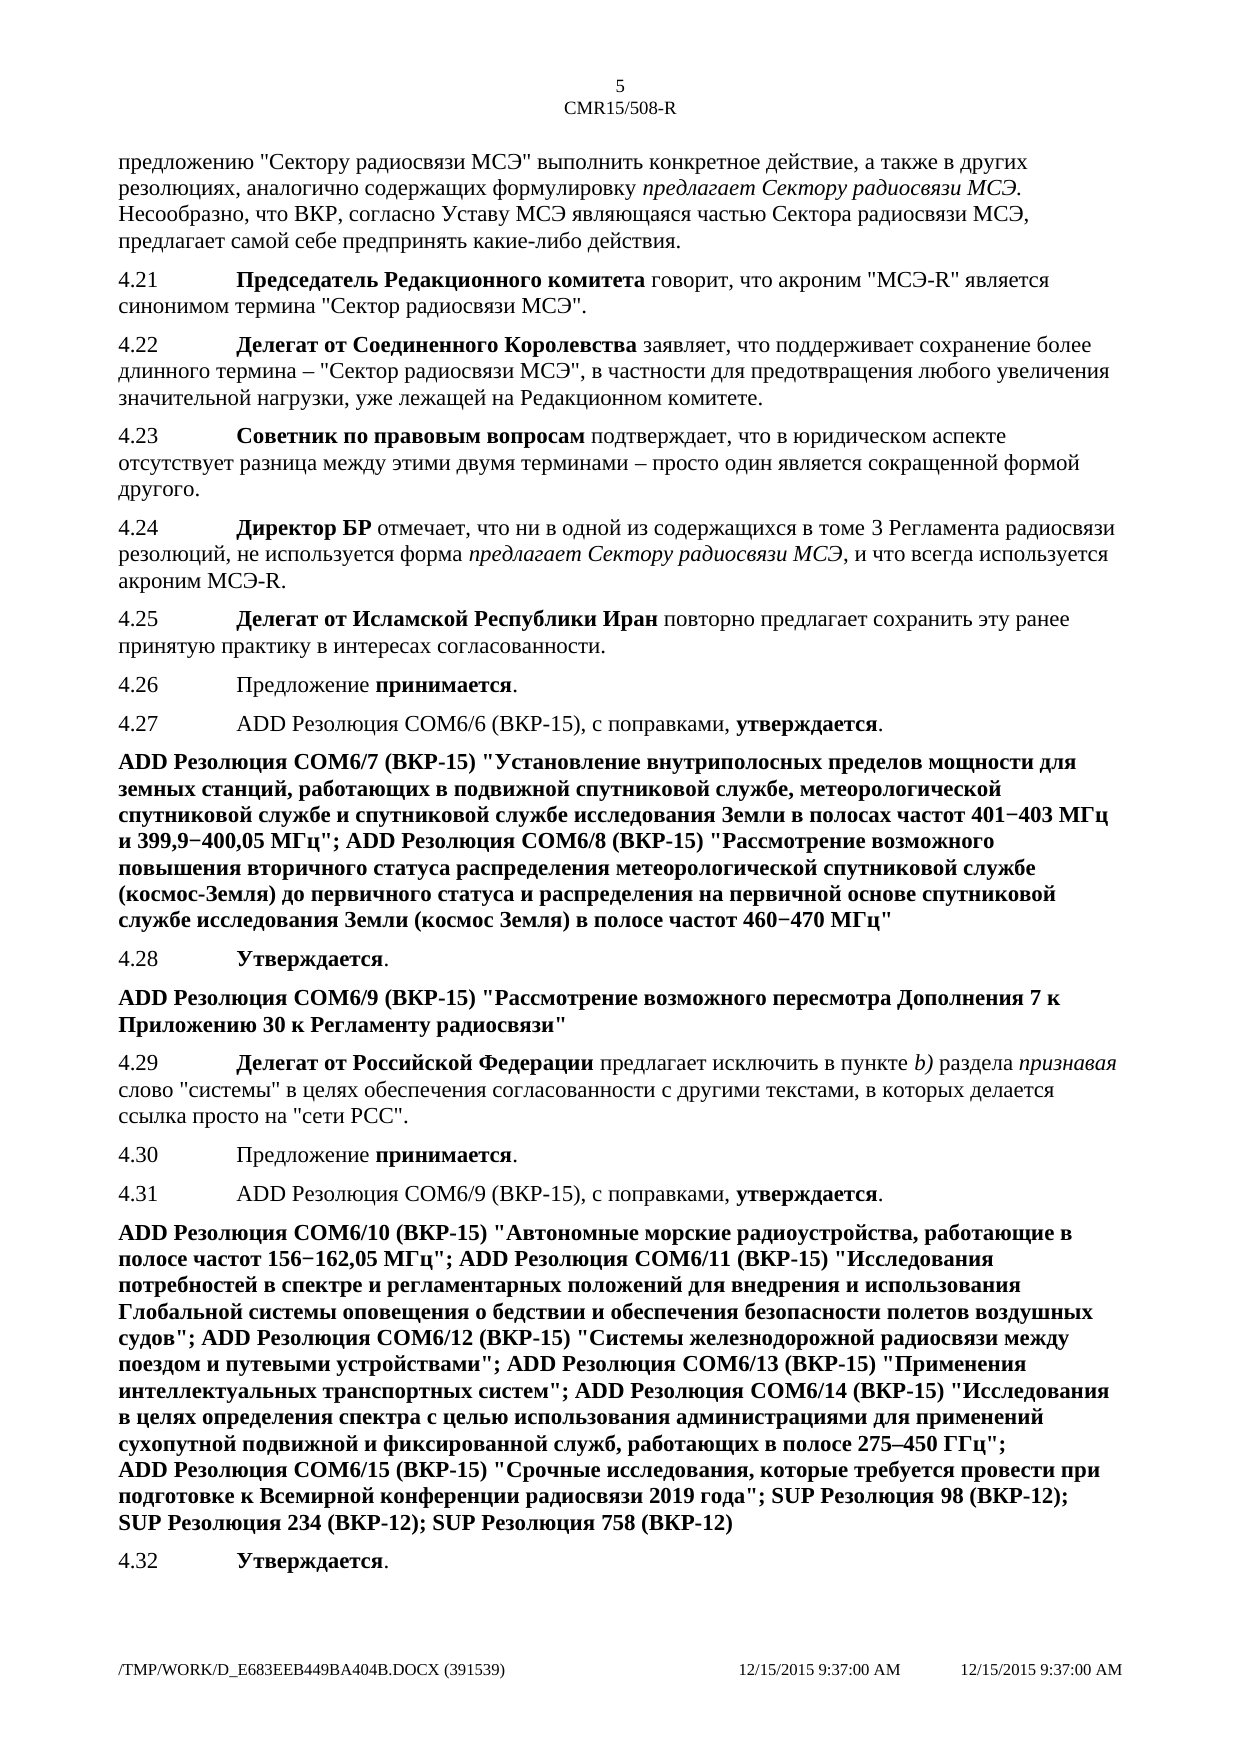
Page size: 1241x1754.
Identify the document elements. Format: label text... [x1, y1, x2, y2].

text 4.24 Директор БР отмечает, что ни в одной из содержащихся в томе 3 Регламента радиосвязи резолюций, не используется форма предлагает Сектору радиосвязи МСЭ, и что всегда используется акроним МСЭ-R. [118, 514, 1122, 593]
text 4.32 Утверждается. [118, 1547, 1122, 1574]
text ADD Резолюция COM6/7 (ВКР-15) "Установление внутриполосных пределов мощности для земных станций, работающих в подвижной спутниковой службе, метеорологической спутниковой службе и спутниковой службе исследования Земли в полосах частот 401−403 МГц и 399,9−400,05 МГц"; ADD Резолюция COM6/8 (ВКР-15) "Рассмотрение возможного повышения вторичного статуса распределения метеорологической спутниковой службе (космос-Земля) до первичного статуса и распределения на первичной основе спутниковой службе исследования Земли (космос Земля) в полосе частот 460−470 МГц" [118, 748, 1122, 933]
text 4.25 Делегат от Исламской Республики Иран повторно предлагает сохранить эту ранее принятую практику в интересах согласованности. [118, 606, 1122, 658]
text 4.23 Советник по правовым вопросам подтверждает, что в юридическом аспекте отсутствует разница между этими двумя терминами – просто один является сокращенной формой другого. [118, 422, 1122, 501]
text 4.28 Утверждается. [118, 945, 1122, 972]
text ADD Резолюция COM6/9 (ВКР-15) "Рассмотрение возможного пересмотра Дополнения 7 к Приложению 30 к Регламенту радиосвязи" [118, 984, 1122, 1037]
text ADD Резолюция COM6/10 (ВКР-15) "Автономные морские радиоустройства, работающие в полосе частот 156−162,05 МГц"; ADD Резолюция COM6/11 (ВКР-15) "Исследования потребностей в спектре и регламентарных положений для внедрения и использования Глобальной системы оповещения о бедствии и обеспечения безопасности полетов воздушных судов"; ADD Резолюция COM6/12 (ВКР-15) "Системы железнодорожной радиосвязи между поездом и путевыми устройствами"; ADD Резолюция COM6/13 (ВКР-15) "Применения интеллектуальных транспортных систем"; ADD Резолюция COM6/14 (ВКР-15) "Исследования в целях определения спектра с целью использования администрациями для применений сухопутной подвижной и фиксированной служб, работающих в полосе 275–450 ГГц"; ADD Резолюция COM6/15 (ВКР-15) "Срочные исследования, которые требуется провести при подготовке к Всемирной конференции радиосвязи 2019 года"; SUP Резолюция 98 (ВКР-12); SUP Резолюция 234 (ВКР-12); SUP Резолюция 758 (ВКР-12) [118, 1219, 1122, 1535]
text 4.30 Предложение принимается. [118, 1141, 1122, 1167]
text 4.29 Делегат от Российской Федерации предлагает исключить в пункте b) раздела признавая слово "системы" в целях обеспечения согласованности с другими текстами, в которых делается ссылка просто на "сети РСС". [118, 1049, 1122, 1128]
text 4.27 ADD Резолюция COM6/6 (ВКР-15), с поправками, утверждается. [118, 709, 1122, 736]
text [118, 148, 1122, 253]
text 4.21 Председатель Редакционного комитета говорит, что акроним "МСЭ-R" является синонимом термина "Сектор радиосвязи МСЭ". [118, 266, 1122, 318]
text 4.31 ADD Резолюция COM6/9 (ВКР-15), с поправками, утверждается. [118, 1180, 1122, 1206]
text 4.22 Делегат от Соединенного Королевства заявляет, что поддерживает сохранение более длинного термина – "Сектор радиосвязи МСЭ", в частности для предотвращения любого увеличения значительной нагрузки, уже лежащей на Редакционном комитете. [118, 331, 1122, 410]
text 4.26 Предложение принимается. [118, 671, 1122, 697]
